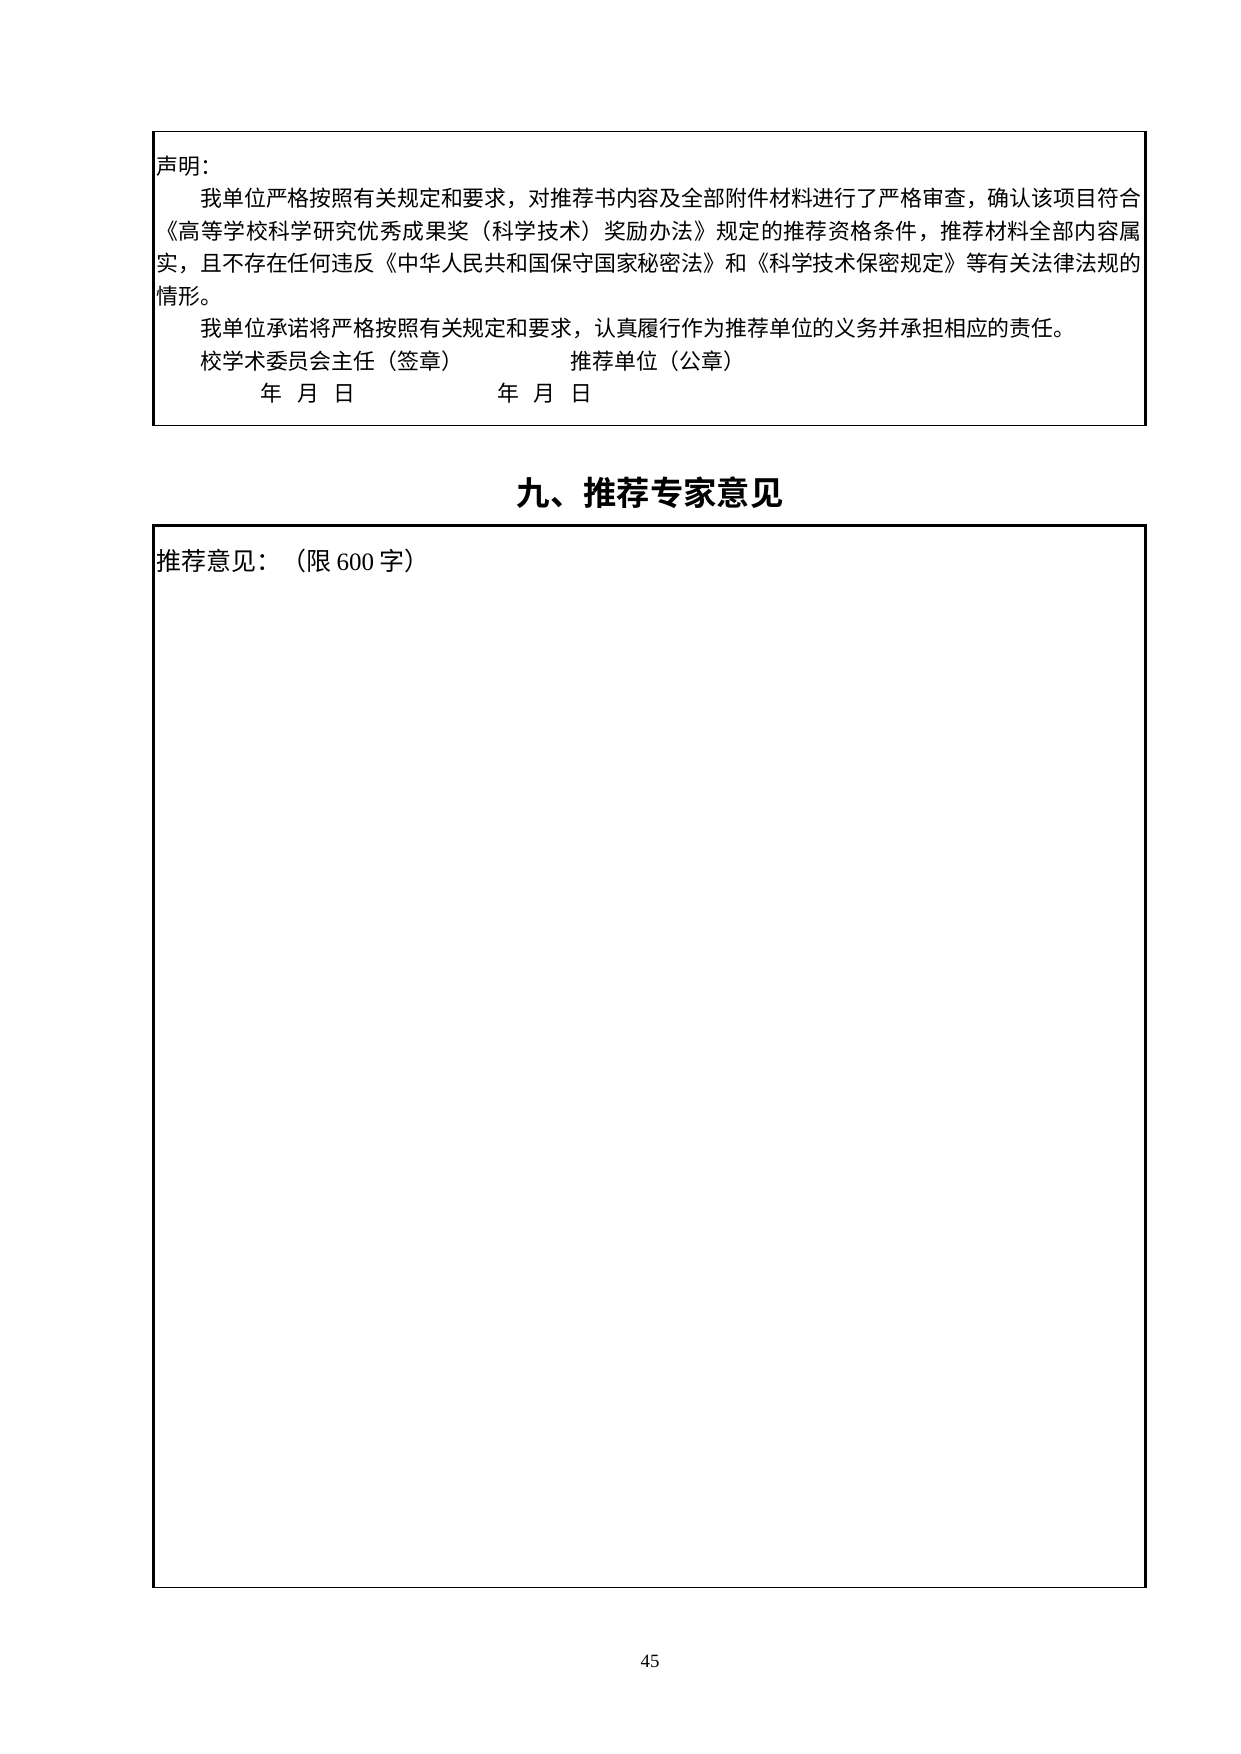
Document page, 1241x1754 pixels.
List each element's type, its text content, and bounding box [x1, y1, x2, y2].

subtitle 九、推荐专家意见 [148, 459, 1152, 524]
table_cell 声明： 我单位严格按照有关规定和要求，对推荐书内容及全部附件材料进行了严格审查，确认该项目符合《高等学校科学研究优秀成果奖（科学技术）奖励办法》规定的推荐资格条件，推荐材料全部内容属实，且不存在任何违反《中华人民共和国保守国家秘密法》和《科学技术保密规定》等有关法律法规的情形。 我单位承诺将严格按照有关规定和要求，认真履行作为推荐单位的义务并承担相应的责任。 校学术委员会主任（签章） 推荐单位（公章） 年 月 日 年 月 日 [155, 132, 1144, 425]
table_header 推荐意见：（限600字） [155, 527, 1144, 1587]
